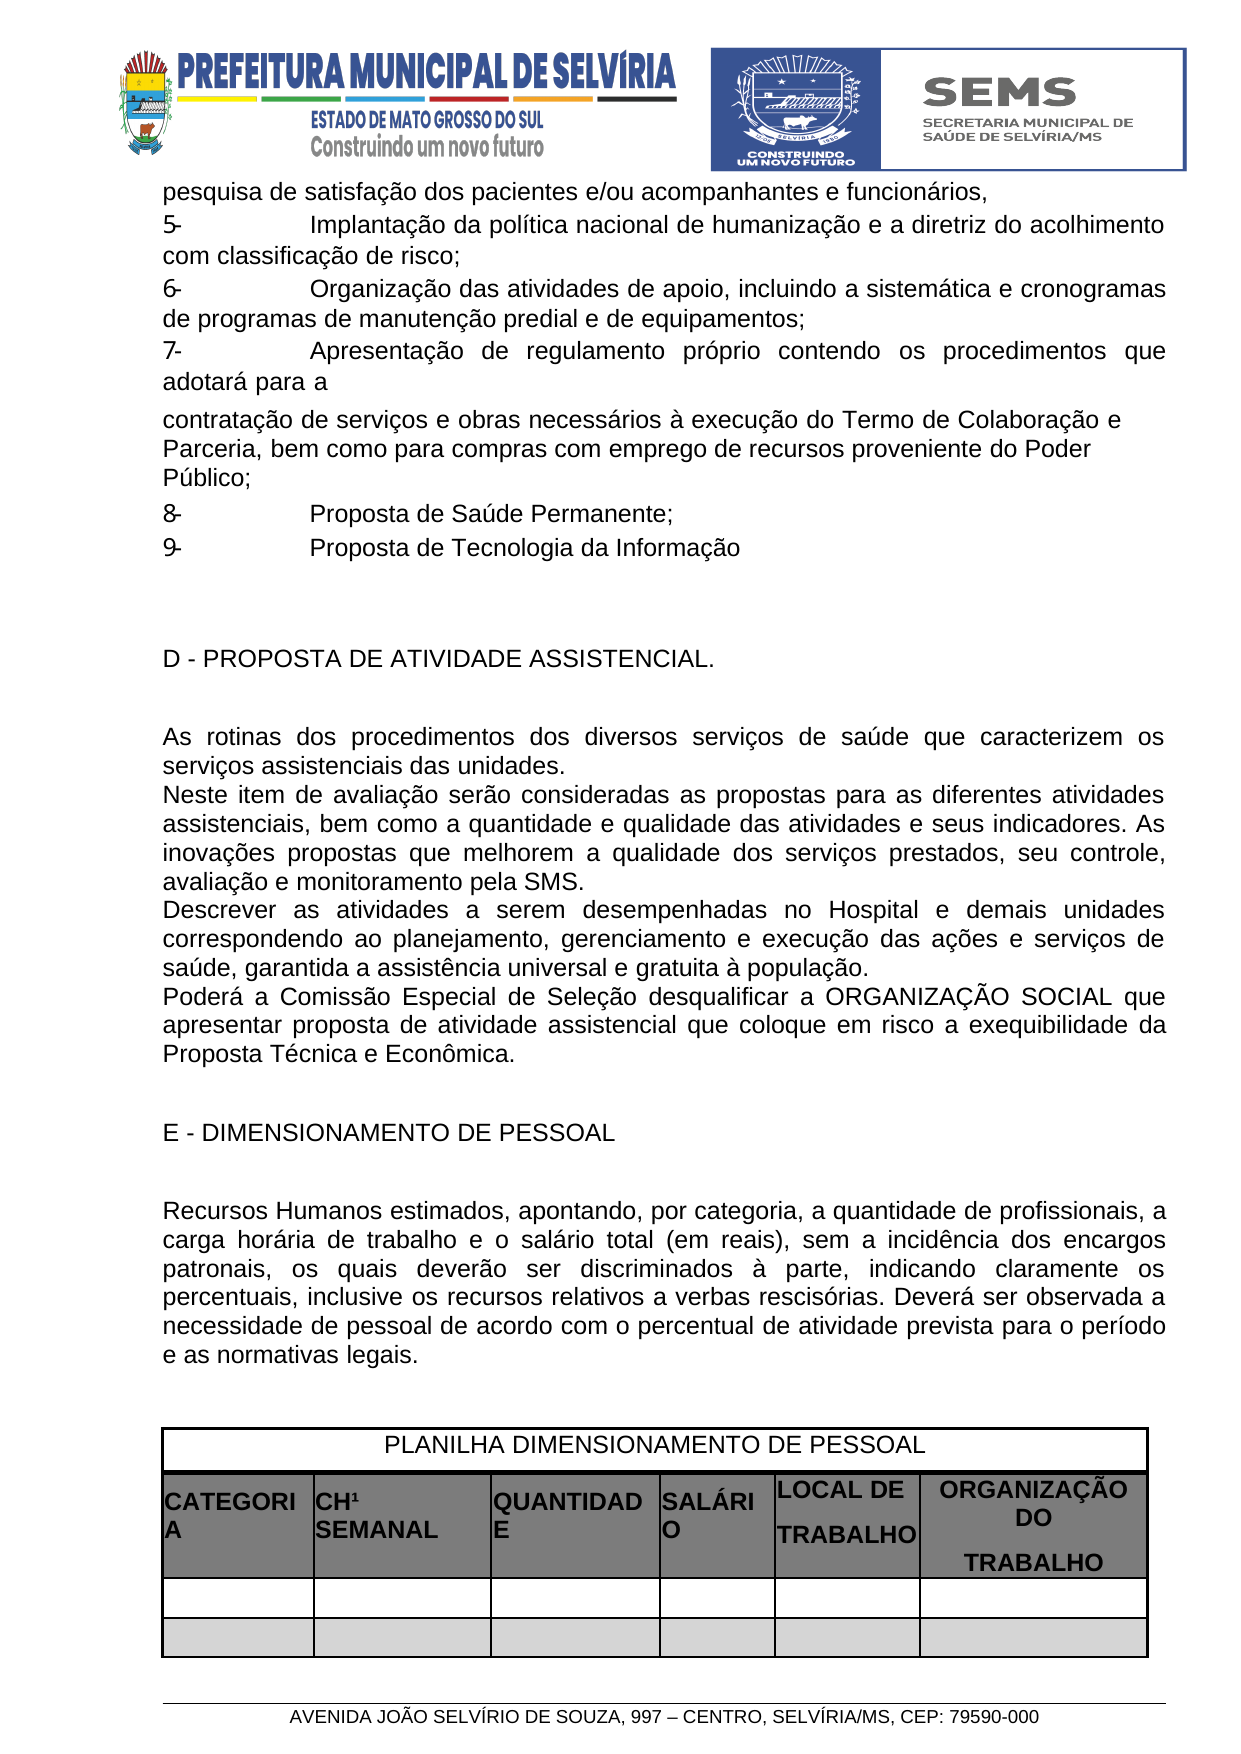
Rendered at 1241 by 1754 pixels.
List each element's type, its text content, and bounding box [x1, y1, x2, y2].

text Neste item de avaliação serão consideradas as propostas para as diferentes atividades assistenciais, bem como a quantidade e qualidade das atividades e seus indicadores. As inovações propostas que melhorem a qualidade dos serviços prestados, seu controle, avaliação e monitoramento pela SMS. [162, 780, 1166, 895]
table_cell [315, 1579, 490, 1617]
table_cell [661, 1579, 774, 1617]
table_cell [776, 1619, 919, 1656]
subtitle E - DIMENSIONAMENTO DE PESSOAL [162, 1118, 1166, 1147]
list Implantação da política nacional de humanização e a diretriz do acolhimento com classificação de risco; [162, 207, 1166, 269]
text As rotinas dos procedimentos dos diversos serviços de saúde que caracterizem os serviços assistenciais das unidades. [162, 722, 1166, 779]
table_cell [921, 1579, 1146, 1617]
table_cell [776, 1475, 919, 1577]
text Descrever as atividades a serem desempenhadas no Hospital e demais unidades correspondendo ao planejamento, gerenciamento e execução das ações e serviços de saúde, garantida a assistência universal e gratuita à população. [162, 895, 1166, 982]
list Proposta de Tecnologia da Informação [162, 529, 1166, 564]
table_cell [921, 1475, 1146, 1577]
text contratação de serviços e obras necessários à execução do Termo de Colaboração e Parceria, bem como para compras com emprego de recursos proveniente do Poder Público; [162, 405, 1166, 491]
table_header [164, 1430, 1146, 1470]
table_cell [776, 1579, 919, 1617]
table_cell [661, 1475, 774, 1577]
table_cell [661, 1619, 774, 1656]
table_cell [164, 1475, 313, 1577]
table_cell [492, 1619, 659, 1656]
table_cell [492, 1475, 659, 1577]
picture [692, 34, 1205, 185]
subtitle D - PROPOSTA DE ATIVIDADE ASSISTENCIAL. [162, 643, 1166, 672]
list Proposta de Saúde Permanente; [162, 496, 1166, 529]
text Poderá a Comissão Especial de Seleção desqualificar a ORGANIZAÇÃO SOCIAL que apresentar proposta de atividade assistencial que coloque em risco a exequibilidade da Proposta Técnica e Econômica. [162, 982, 1166, 1068]
picture [115, 42, 685, 164]
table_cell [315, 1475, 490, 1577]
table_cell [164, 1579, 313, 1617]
list Propostas de Serviço de Atendimento ao Usuário e ações voltadas à pesquisa de satisfação dos pacientes e/ou acompanhantes e funcionários, [162, 177, 1166, 206]
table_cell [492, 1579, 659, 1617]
text Recursos Humanos estimados, apontando, por categoria, a quantidade de profissionais, a carga horária de trabalho e o salário total (em reais), sem a incidência dos encargos patronais, os quais deverão ser discriminados à parte, indicando claramente os percentuais, inclusive os recursos relativos a verbas rescisórias. Deverá ser observada a necessidade de pessoal de acordo com o percentual de atividade prevista para o período e as normativas legais. [162, 1196, 1166, 1369]
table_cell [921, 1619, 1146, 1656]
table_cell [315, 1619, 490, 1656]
list Apresentação de regulamento próprio contendo os procedimentos que adotará para a [162, 333, 1166, 396]
list Organização das atividades de apoio, incluindo a sistemática e cronogramas de programas de manutenção predial e de equipamentos; [162, 270, 1166, 333]
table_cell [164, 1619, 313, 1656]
